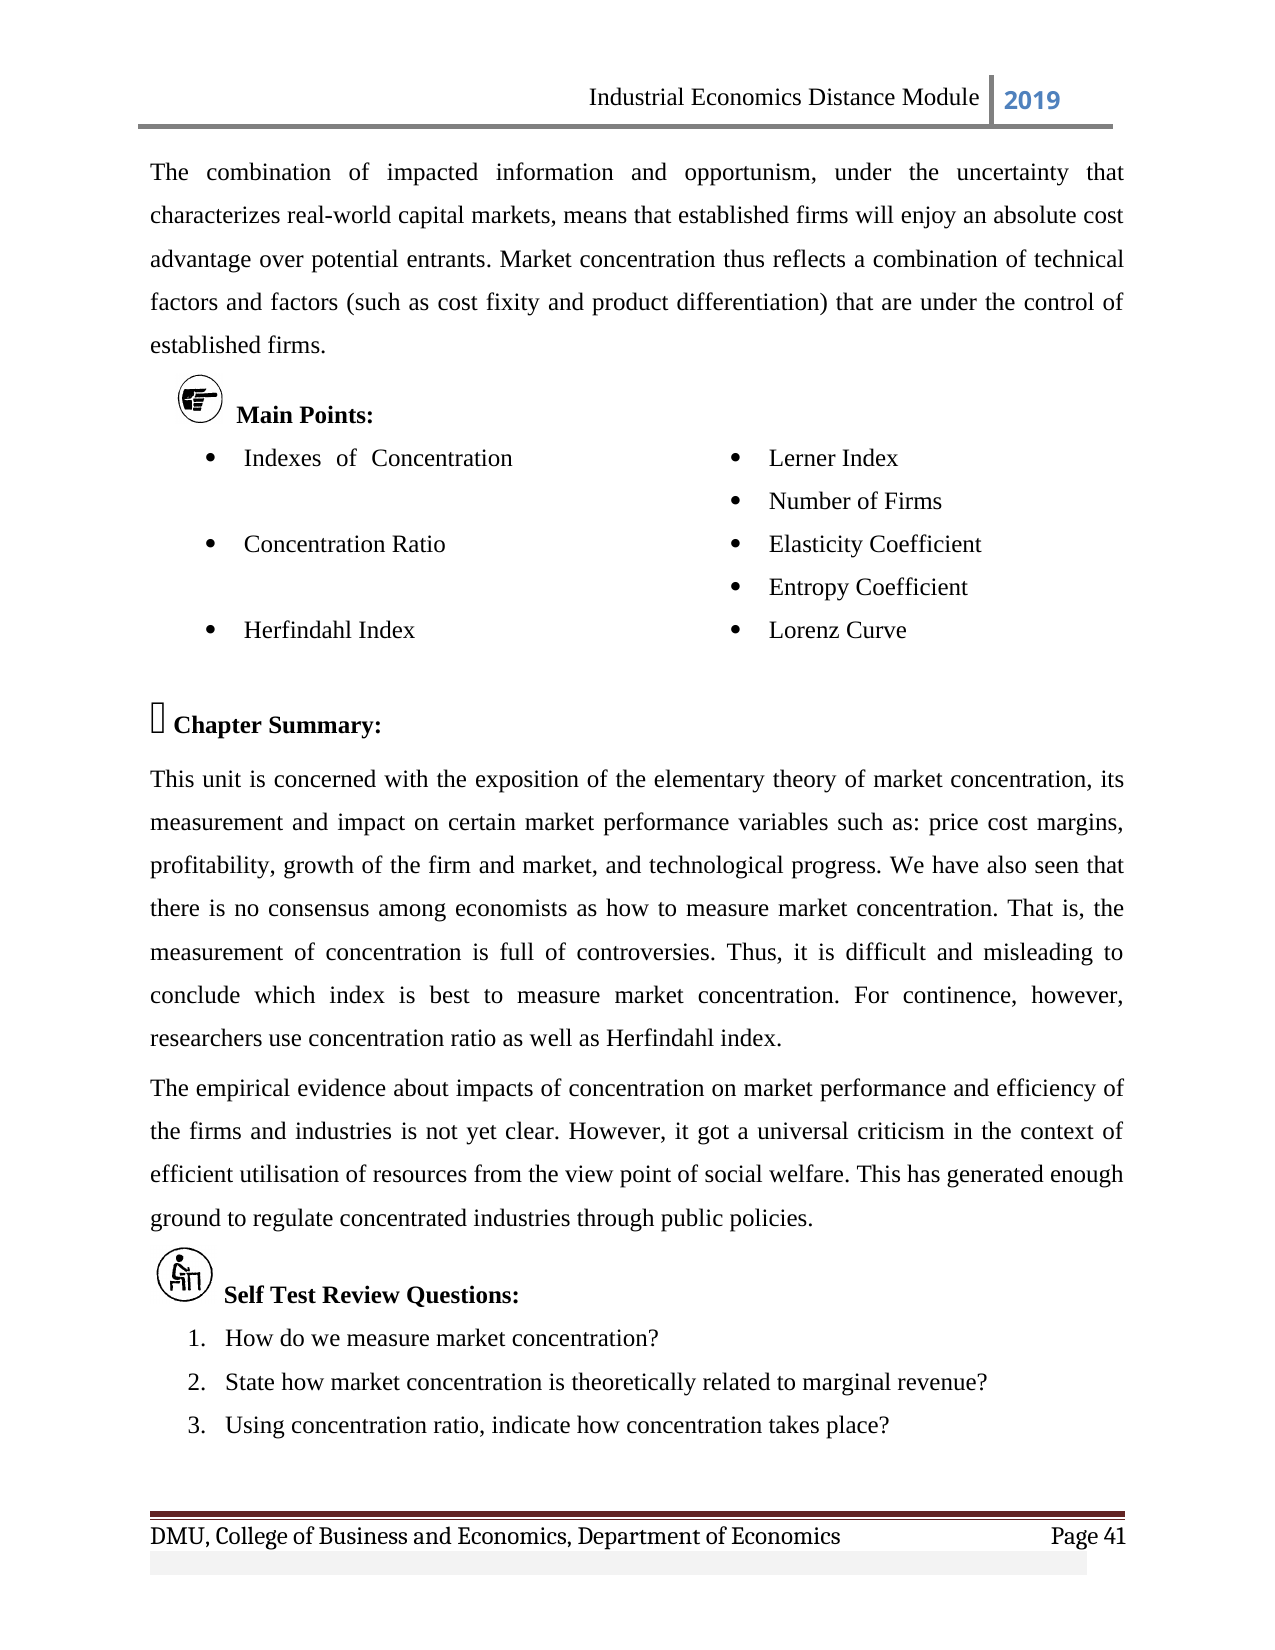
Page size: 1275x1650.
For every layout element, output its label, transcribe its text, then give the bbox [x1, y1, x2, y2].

list Lerner Index [731, 443, 1125, 472]
picture [175, 373, 224, 424]
list Number of Firms [731, 486, 1125, 515]
title This unit is concerned with the exposition of the elementary theory of market concentration, its measurement and impact on certain market performance variables such as: price cost margins, profitability, growth of the firm and market, and technological progress. We have also seen that there is no consensus among economists as how to measure market concentration. That is, the measurement of concentration is full of controversies. Thus, it is difficult and misleading to conclude which index is best to measure market concentration. For continence, however, researchers use concentration ratio as well as Herfindahl index. [150, 764, 1125, 1052]
text Main Points: [150, 373, 1125, 428]
list Indexes of Concentration [206, 443, 600, 515]
list Herfindahl Index [206, 615, 600, 687]
picture [150, 1245, 218, 1304]
text Self Test Review Questions: [150, 1246, 1125, 1309]
text Chapter Summary: [150, 702, 1125, 743]
list Entropy Coefficient [731, 572, 1125, 601]
title The empirical evidence about impacts of concentration on market performance and efficiency of the firms and industries is not yet clear. However, it got a universal criticism in the context of efficient utilisation of resources from the view point of social welfare. This has generated enough ground to regulate concentrated industries through public policies. [150, 1073, 1125, 1231]
list Elasticity Coefficient [731, 529, 1125, 558]
list Using concentration ratio, indicate how concentration takes place? [187, 1410, 1125, 1438]
text The combination of impacted information and opportunism, under the uncertainty that characterizes real-world capital markets, means that established firms will enjoy an absolute cost advantage over potential entrants. Market concentration thus reflects a combination of technical factors and factors (such as cost fixity and product differentiation) that are under the control of established firms. [150, 157, 1125, 359]
list Lorenz Curve [731, 615, 1125, 644]
list How do we measure market concentration? [187, 1323, 1125, 1352]
list State how market concentration is theoretically related to marginal revenue? [187, 1367, 1125, 1395]
list Concentration Ratio [206, 529, 600, 601]
